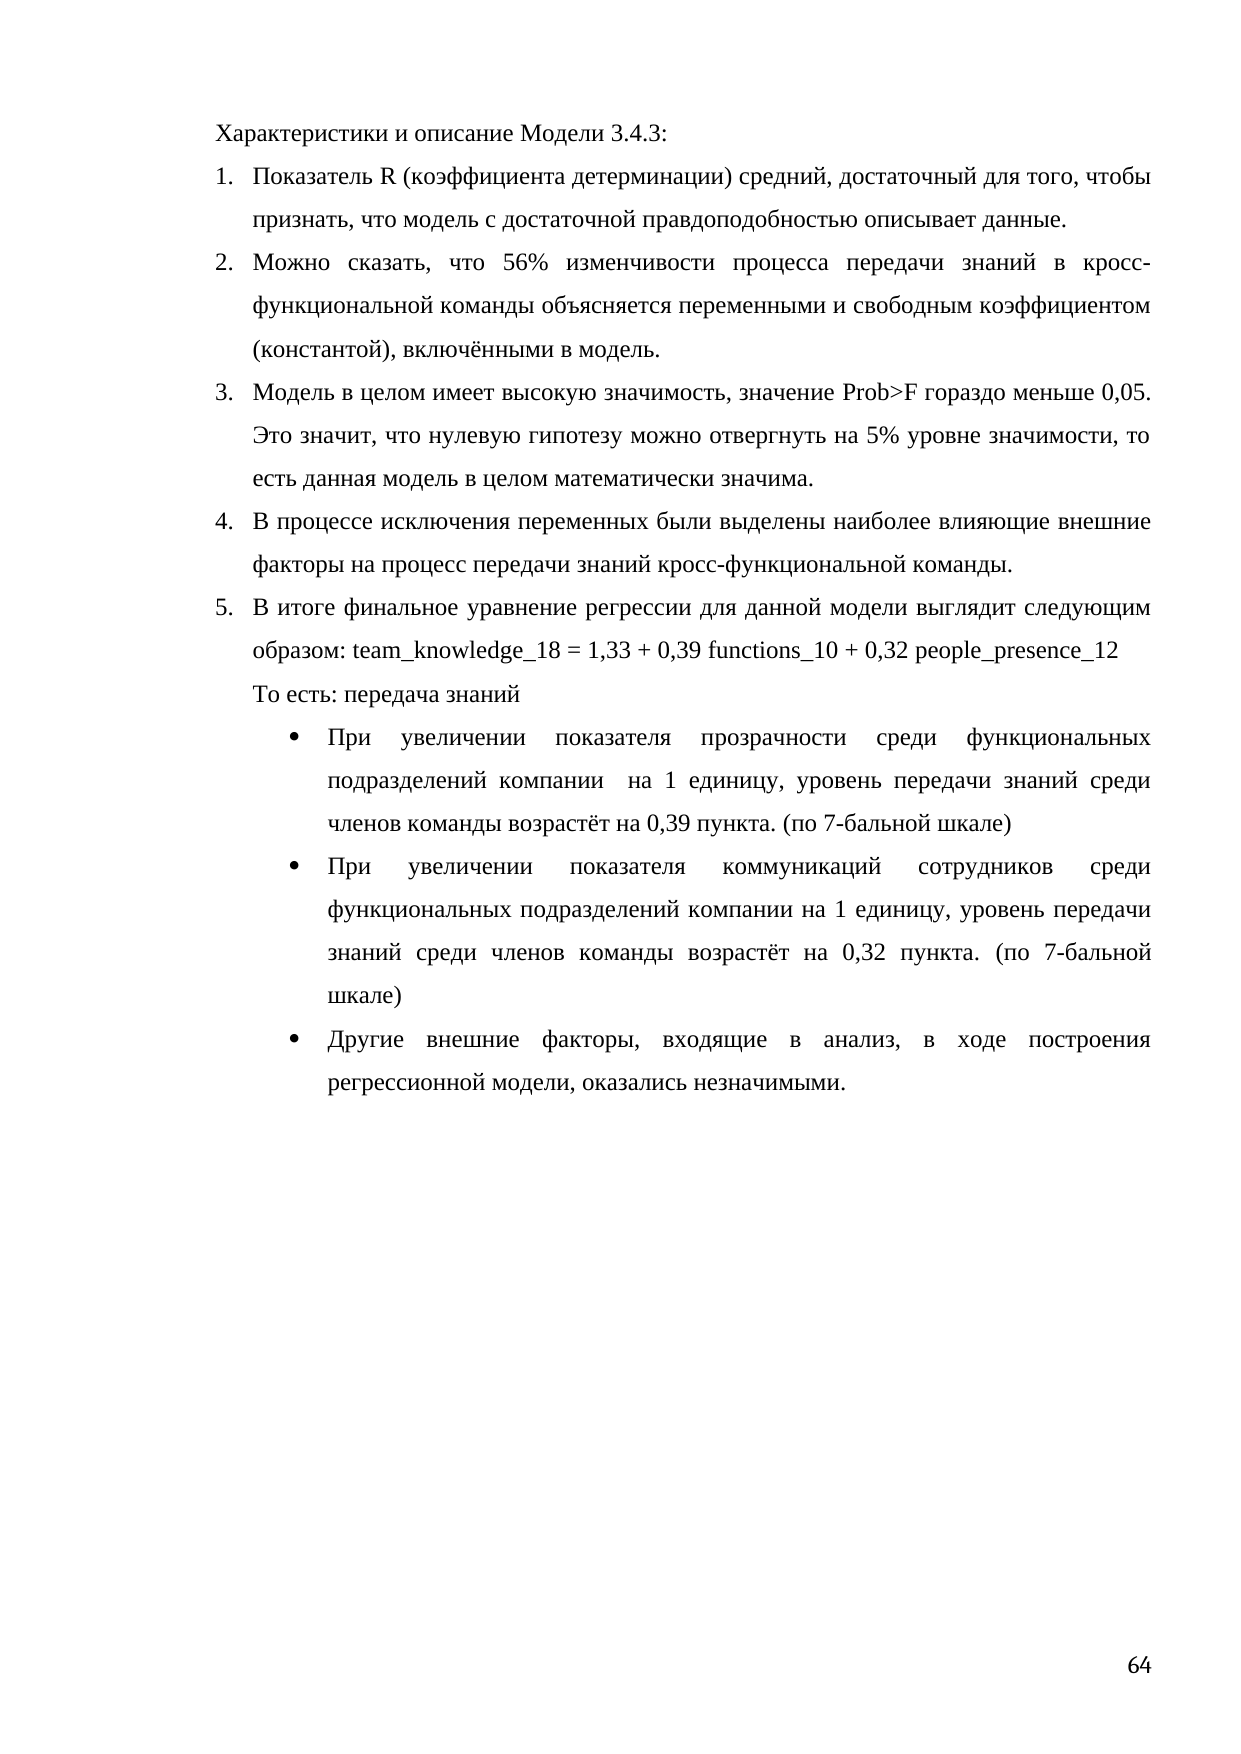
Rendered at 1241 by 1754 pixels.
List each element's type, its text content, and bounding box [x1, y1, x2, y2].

list Другие внешние факторы, входящие в анализ, в ходе построения регрессионной модели, оказались незначимыми. [290, 1024, 1152, 1096]
text Характеристики и описание Модели 3.4.3: [177, 118, 1152, 147]
list Модель в целом имеет высокую значимость, значение Prob>F гораздо меньше 0,05. Это значит, что нулевую гипотезу можно отвергнуть на 5% уровне значимости, то есть данная модель в целом математически значима. [215, 377, 1152, 492]
list При увеличении показателя прозрачности среди функциональных подразделений компании на 1 единицу, уровень передачи знаний среди членов команды возрастёт на 0,39 пункта. (по 7-бальной шкале) [290, 722, 1152, 837]
list Можно сказать, что 56% изменчивости процесса передачи знаний в кросс-функциональной команды объясняется переменными и свободным коэффициентом (константой), включёнными в модель. [215, 247, 1152, 362]
list В итоге финальное уравнение регрессии для данной модели выглядит следующим образом: team_knowledge_18 = 1,33 + 0,39 functions_10 + 0,32 people_presence_12 [215, 592, 1152, 664]
list При увеличении показателя коммуникаций сотрудников среди функциональных подразделений компании на 1 единицу, уровень передачи знаний среди членов команды возрастёт на 0,32 пункта. (по 7-бальной шкале) [290, 851, 1152, 1009]
list В процессе исключения переменных были выделены наиболее влияющие внешние факторы на процесс передачи знаний кросс-функциональной команды. [215, 506, 1152, 578]
list Показатель R (коэффициента детерминации) средний, достаточный для того, чтобы признать, что модель с достаточной правдоподобностью описывает данные. [215, 161, 1152, 233]
list То есть: передача знаний [252, 679, 1152, 707]
